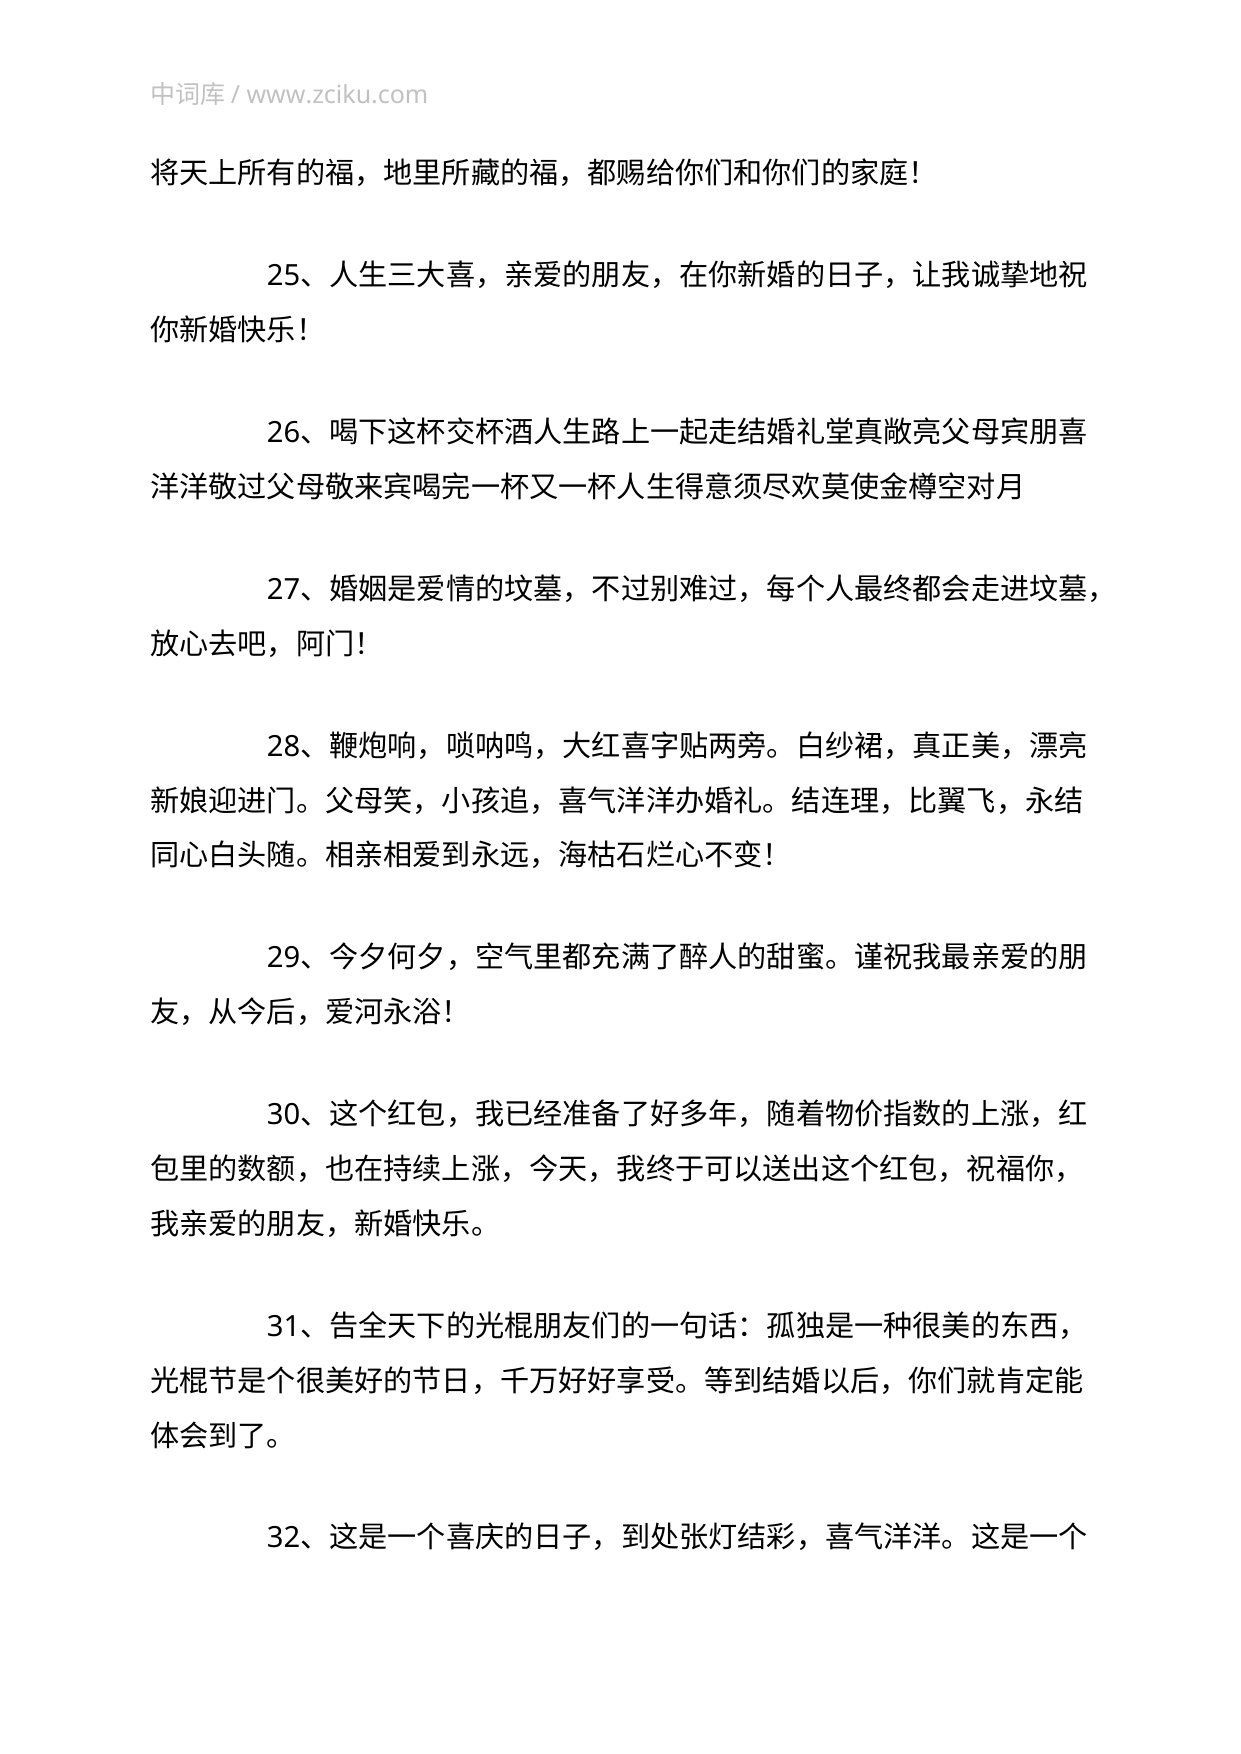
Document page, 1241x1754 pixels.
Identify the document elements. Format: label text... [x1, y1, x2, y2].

text 27、婚姻是爱情的坟墓，不过别难过，每个人最终都会走进坟墓，放心去吧，阿门！ [150, 565, 1090, 663]
text 29、今夕何夕，空气里都充满了醉人的甜蜜。谨祝我最亲爱的朋友，从今后，爱河永浴！ [150, 934, 1090, 1031]
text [150, 150, 1090, 192]
text 28、鞭炮响，唢呐鸣，大红喜字贴两旁。白纱裙，真正美，漂亮新娘迎进门。父母笑，小孩追，喜气洋洋办婚礼。结连理，比翼飞，永结同心白头随。相亲相爱到永远，海枯石烂心不变！ [150, 722, 1090, 874]
text 25、人生三大喜，亲爱的朋友，在你新婚的日子，让我诚挚地祝你新婚快乐！ [150, 252, 1090, 349]
text 26、喝下这杯交杯酒人生路上一起走结婚礼堂真敞亮父母宾朋喜洋洋敬过父母敬来宾喝完一杯又一杯人生得意须尽欢莫使金樽空对月 [150, 408, 1090, 506]
text 30、这个红包，我已经准备了好多年，随着物价指数的上涨，红包里的数额，也在持续上涨，今天，我终于可以送出这个红包，祝福你，我亲爱的朋友，新婚快乐。 [150, 1091, 1090, 1243]
text 31、告全天下的光棍朋友们的一句话：孤独是一种很美的东西，光棍节是个很美好的节日，千万好好享受。等到结婚以后，你们就肯定能体会到了。 [150, 1302, 1090, 1454]
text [150, 1514, 1090, 1556]
